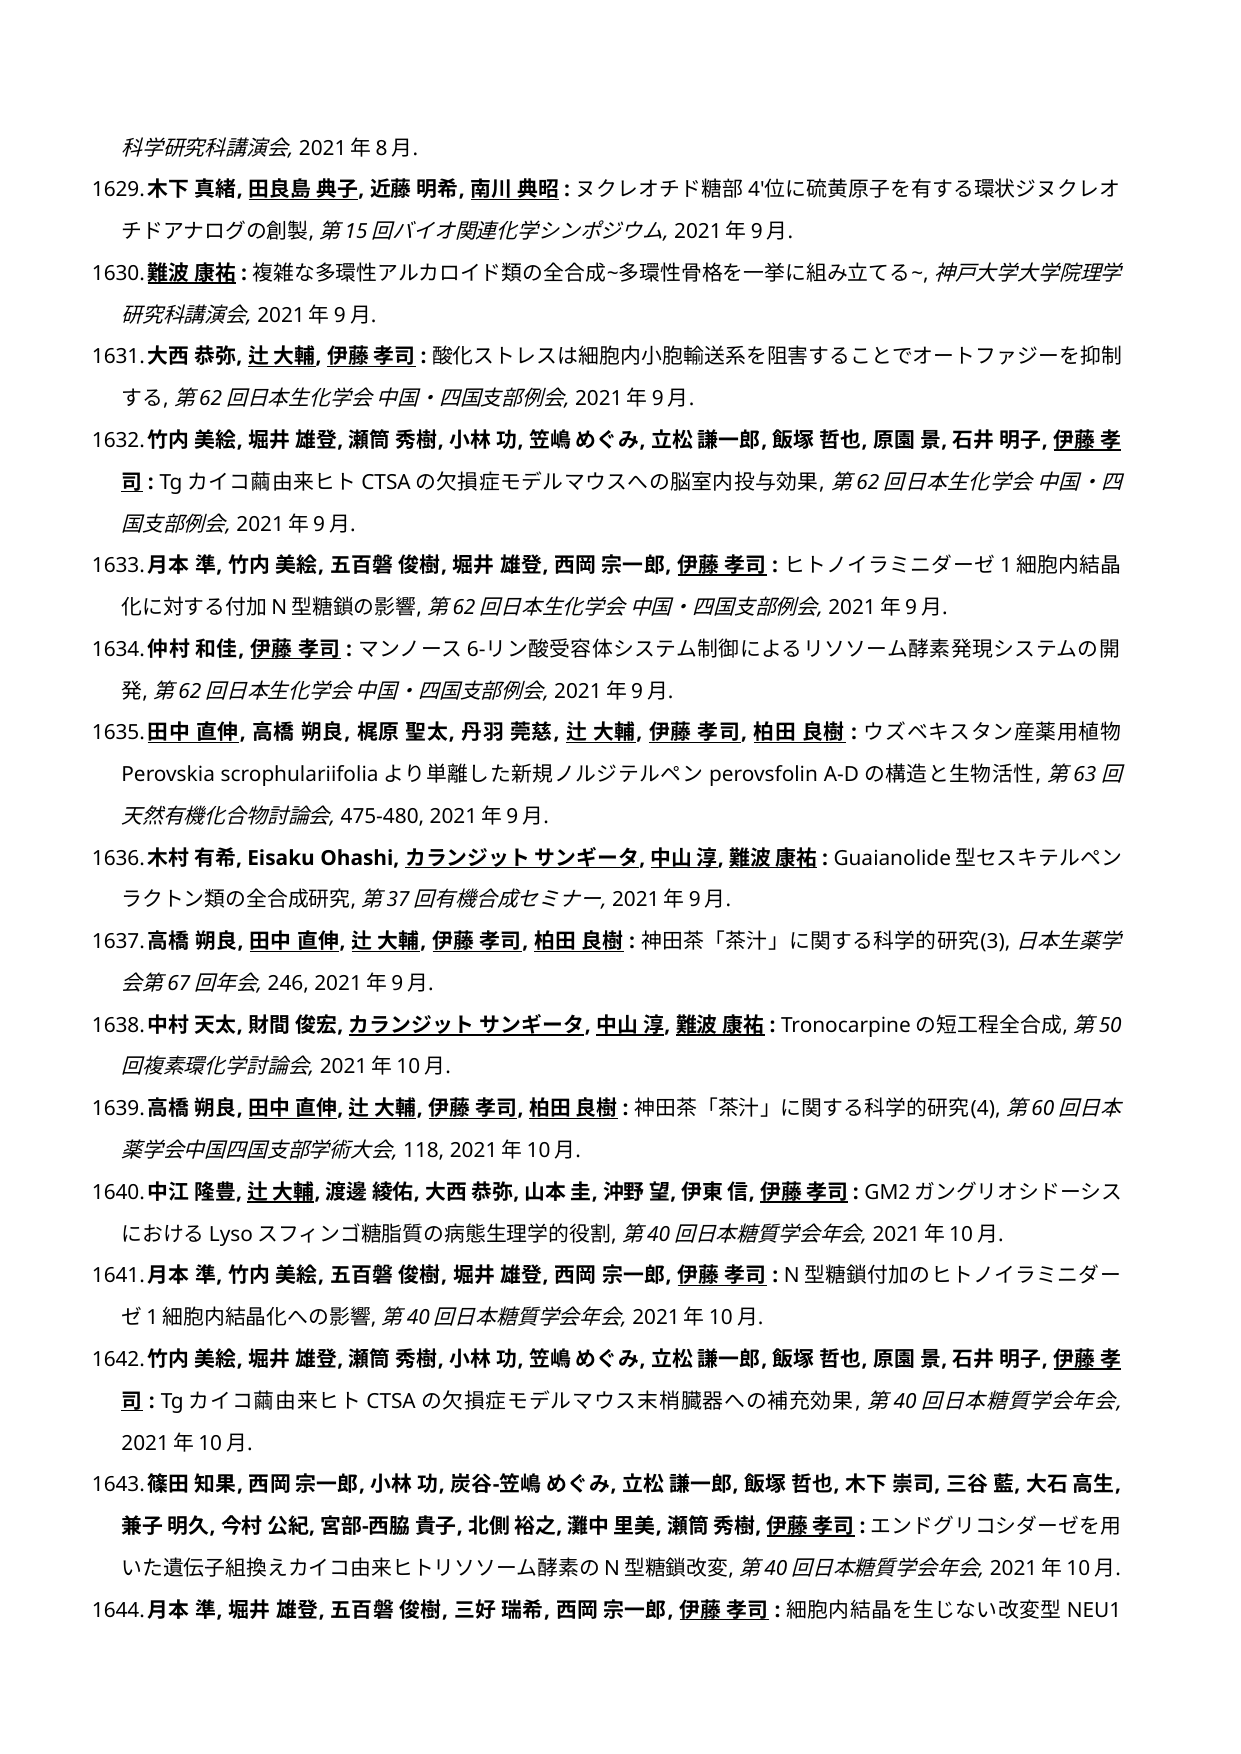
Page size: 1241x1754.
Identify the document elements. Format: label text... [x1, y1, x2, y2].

list 月本 準, 竹内 美絵, 五百磐 俊樹, 堀井 雄登, 西岡 宗一郎, 伊藤 孝司 : ヒトノイラミニダーゼ1細胞内結晶化に対する付加N型糖鎖の影響, 第62回日本生化学会 中国・四国支部例会, 2021年9月. [92, 543, 1122, 626]
list 竹内 美絵, 堀井 雄登, 瀬筒 秀樹, 小林 功, 笠嶋 めぐみ, 立松 謙一郎, 飯塚 哲也, 原園 景, 石井 明子, 伊藤 孝司 : Tgカイコ繭由来ヒトCTSAの欠損症モデルマウスへの脳室内投与効果, 第62回日本生化学会 中国・四国支部例会, 2021年9月. [92, 417, 1122, 543]
list 大西 恭弥, 辻 大輔, 伊藤 孝司 : 酸化ストレスは細胞内小胞輸送系を阻害することでオートファジーを抑制する, 第62回日本生化学会 中国・四国支部例会, 2021年9月. [92, 334, 1122, 417]
list 高橋 朔良, 田中 直伸, 辻 大輔, 伊藤 孝司, 柏田 良樹 : 神田茶「茶汁」に関する科学的研究(4), 第60回日本薬学会中国四国支部学術大会, 118, 2021年10月. [92, 1086, 1122, 1169]
list 高橋 朔良, 田中 直伸, 辻 大輔, 伊藤 孝司, 柏田 良樹 : 神田茶「茶汁」に関する科学的研究(3), 日本生薬学会第67回年会, 246, 2021年9月. [92, 919, 1122, 1002]
list 中江 隆豊, 辻 大輔, 渡邊 綾佑, 大西 恭弥, 山本 圭, 沖野 望, 伊東 信, 伊藤 孝司 : GM2ガングリオシドーシスにおけるLysoスフィンゴ糖脂質の病態生理学的役割, 第40回日本糖質学会年会, 2021年10月. [92, 1169, 1122, 1253]
list 田中 直伸, 高橋 朔良, 梶原 聖太, 丹羽 莞慈, 辻 大輔, 伊藤 孝司, 柏田 良樹 : ウズベキスタン産薬用植物Perovskia scrophulariifoliaより単離した新規ノルジテルペンperovsfolin A-Dの構造と生物活性, 第63回天然有機化合物討論会, 475-480, 2021年9月. [92, 710, 1122, 835]
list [92, 1587, 1122, 1629]
list 仲村 和佳, 伊藤 孝司 : マンノース6-リン酸受容体システム制御によるリソソーム酵素発現システムの開発, 第62回日本生化学会 中国・四国支部例会, 2021年9月. [92, 626, 1122, 710]
list 中村 天太, 財間 俊宏, カランジット サンギータ, 中山 淳, 難波 康祐 : Tronocarpineの短工程全合成, 第50回複素環化学討論会, 2021年10月. [92, 1002, 1122, 1086]
list 月本 準, 竹内 美絵, 五百磐 俊樹, 堀井 雄登, 西岡 宗一郎, 伊藤 孝司 : N型糖鎖付加のヒトノイラミニダーゼ1細胞内結晶化への影響, 第40回日本糖質学会年会, 2021年10月. [92, 1253, 1122, 1336]
list 難波 康祐 : 複雑な多環性アルカロイド類の全合成~多環性骨格を一挙に組み立てる~, 神戸大学大学院理学研究科講演会, 2021年9月. [92, 250, 1122, 334]
list 木下 真緒, 田良島 典子, 近藤 明希, 南川 典昭 : ヌクレオチド糖部4'位に硫黄原子を有する環状ジヌクレオチドアナログの創製, 第15回バイオ関連化学シンポジウム, 2021年9月. [92, 167, 1122, 250]
list 竹内 美絵, 堀井 雄登, 瀬筒 秀樹, 小林 功, 笠嶋 めぐみ, 立松 謙一郎, 飯塚 哲也, 原園 景, 石井 明子, 伊藤 孝司 : Tgカイコ繭由来ヒトCTSAの欠損症モデルマウス末梢臓器への補充効果, 第40回日本糖質学会年会, 2021年10月. [92, 1336, 1122, 1462]
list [92, 125, 1122, 167]
list 木村 有希, Eisaku Ohashi, カランジット サンギータ, 中山 淳, 難波 康祐 : Guaianolide型セスキテルペンラクトン類の全合成研究, 第37回有機合成セミナー, 2021年9月. [92, 835, 1122, 919]
list 篠田 知果, 西岡 宗一郎, 小林 功, 炭谷-笠嶋 めぐみ, 立松 謙一郎, 飯塚 哲也, 木下 崇司, 三谷 藍, 大石 高生, 兼子 明久, 今村 公紀, 宮部-西脇 貴子, 北側 裕之, 灘中 里美, 瀬筒 秀樹, 伊藤 孝司 : エンドグリコシダーゼを用いた遺伝子組換えカイコ由来ヒトリソソーム酵素のN型糖鎖改変, 第40回日本糖質学会年会, 2021年10月. [92, 1462, 1122, 1587]
